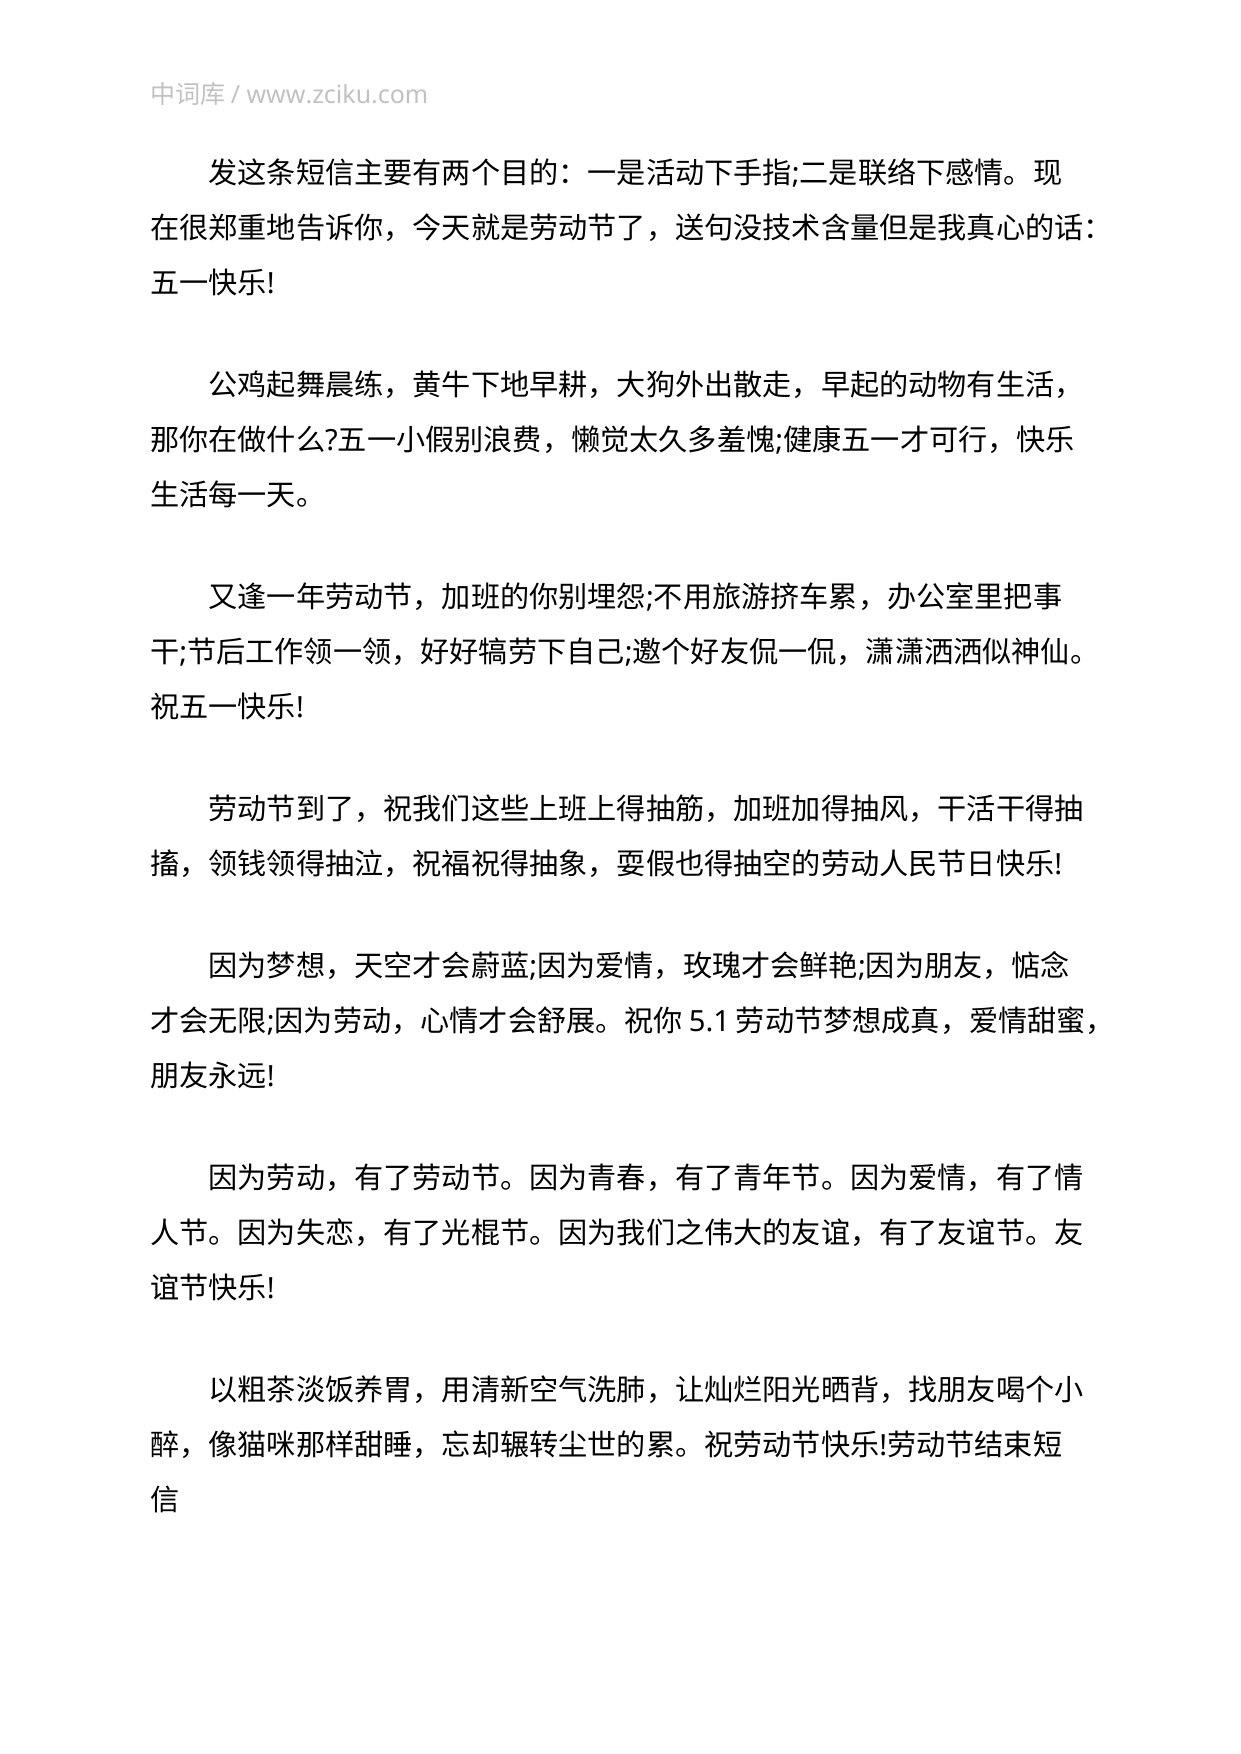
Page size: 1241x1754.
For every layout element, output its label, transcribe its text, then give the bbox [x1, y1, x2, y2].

text 以粗茶淡饭养胃，用清新空气洗肺，让灿烂阳光晒背，找朋友喝个小醉，像猫咪那样甜睡，忘却辗转尘世的累。祝劳动节快乐!劳动节结束短信 [150, 1366, 1090, 1518]
text 劳动节到了，祝我们这些上班上得抽筋，加班加得抽风，干活干得抽搐，领钱领得抽泣，祝福祝得抽象，耍假也得抽空的劳动人民节日快乐! [150, 786, 1090, 883]
text 公鸡起舞晨练，黄牛下地早耕，大狗外出散走，早起的动物有生活，那你在做什么?五一小假别浪费，懒觉太久多羞愧;健康五一才可行，快乐生活每一天。 [150, 362, 1090, 514]
text 因为梦想，天空才会蔚蓝;因为爱情，玫瑰才会鲜艳;因为朋友，惦念才会无限;因为劳动，心情才会舒展。祝你5.1劳动节梦想成真，爱情甜蜜，朋友永远! [150, 942, 1090, 1095]
text 发这条短信主要有两个目的：一是活动下手指;二是联络下感情。现在很郑重地告诉你，今天就是劳动节了，送句没技术含量但是我真心的话：五一快乐! [150, 150, 1090, 302]
text 又逢一年劳动节，加班的你别埋怨;不用旅游挤车累，办公室里把事干;节后工作领一领，好好犒劳下自己;邀个好友侃一侃，潇潇洒洒似神仙。祝五一快乐! [150, 573, 1090, 726]
text 因为劳动，有了劳动节。因为青春，有了青年节。因为爱情，有了情人节。因为失恋，有了光棍节。因为我们之伟大的友谊，有了友谊节。友谊节快乐! [150, 1154, 1090, 1307]
